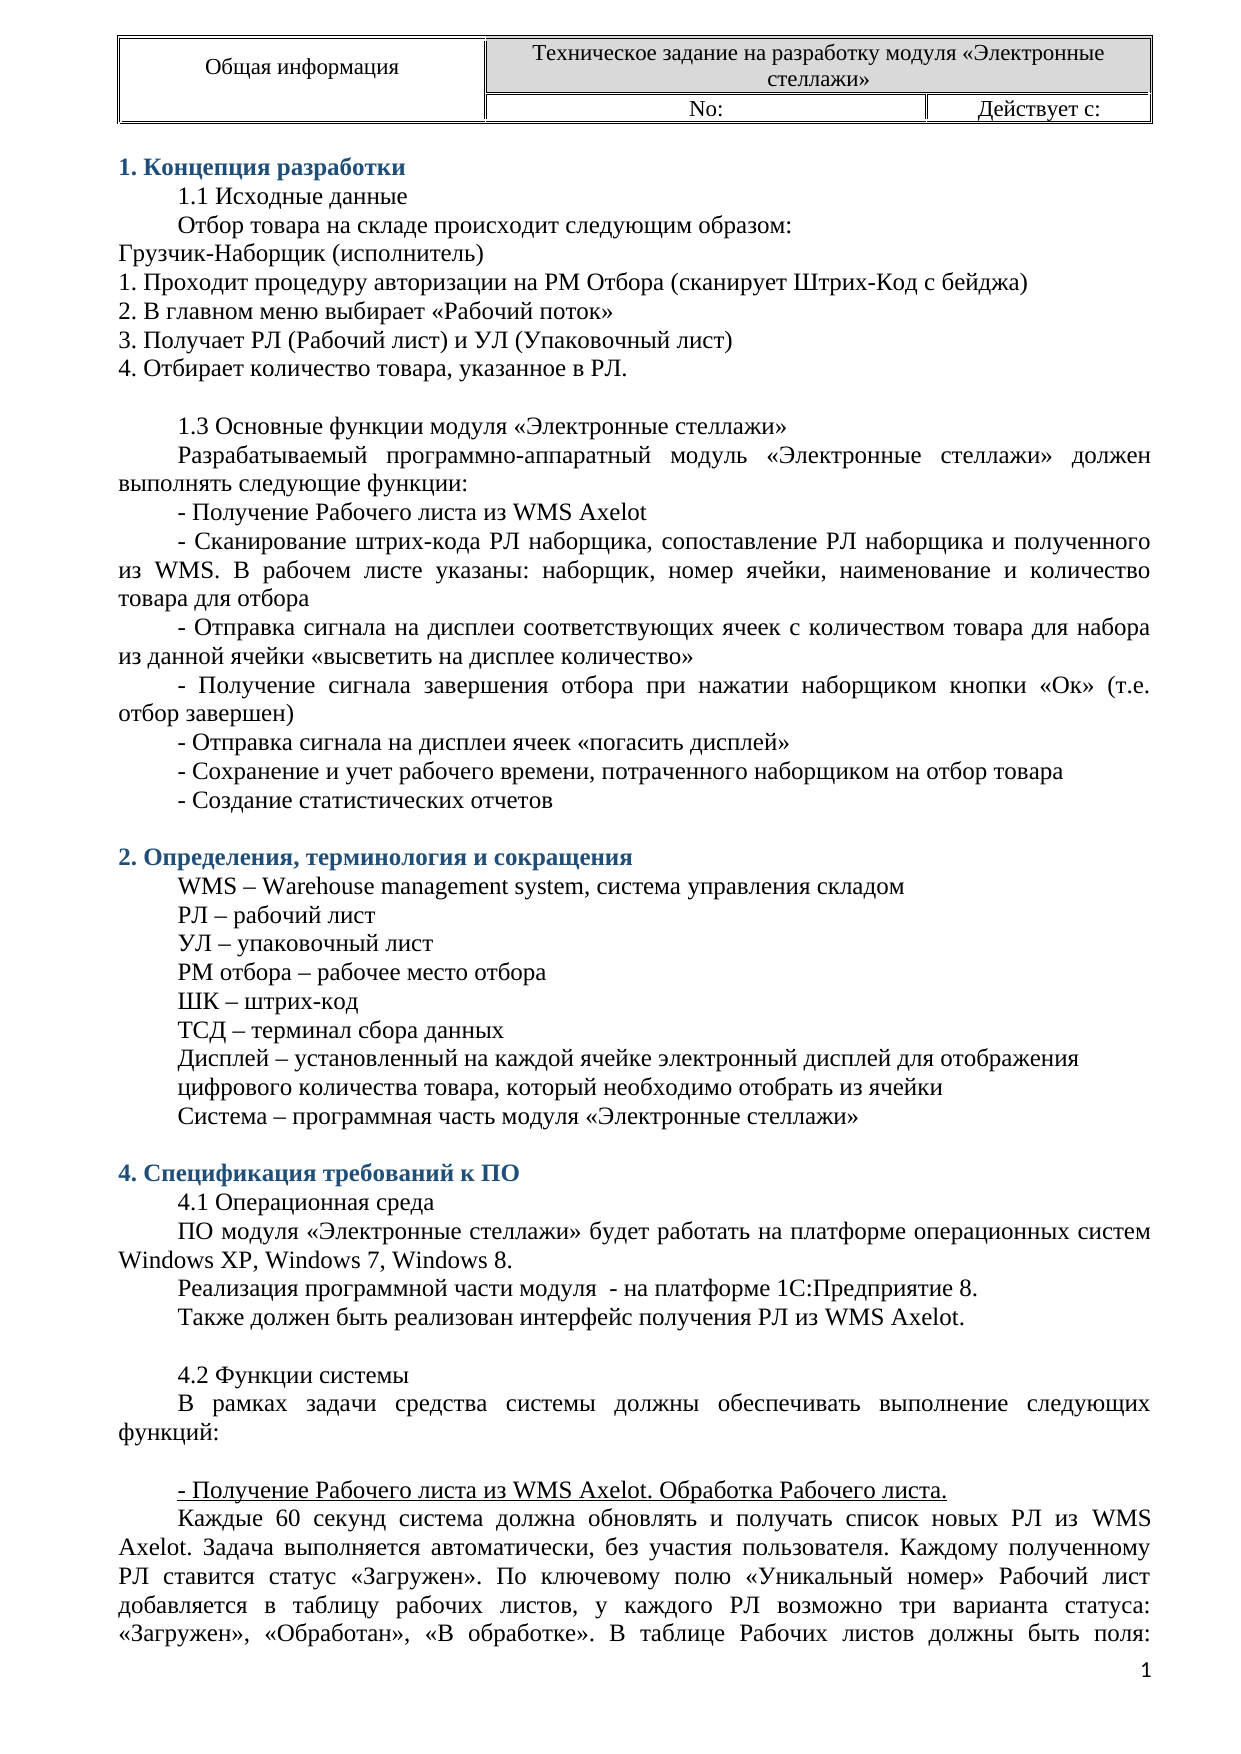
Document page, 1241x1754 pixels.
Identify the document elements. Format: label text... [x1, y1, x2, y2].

text РЛ – рабочий лист [177, 900, 1152, 928]
text Дисплей – установленный на каждой ячейке электронный дисплей для отображения цифрового количества товара, который необходимо отобрать из ячейки [177, 1043, 1152, 1101]
text В рамках задачи средства системы должны обеспечивать выполнение следующих функций: [118, 1388, 1152, 1446]
text 4. Спецификация требований к ПО [118, 1158, 1152, 1187]
text - Сканирование штрих-кода РЛ наборщика, сопоставление РЛ наборщика и полученного из WMS. В рабочем листе указаны: наборщик, номер ячейки, наименование и количество товара для отбора [118, 526, 1152, 612]
text Отбор товара на складе происходит следующим образом: [118, 210, 1152, 238]
text - Отправка сигнала на дисплеи соответствующих ячеек с количеством товара для набора из данной ячейки «высветить на дисплее количество» [118, 612, 1152, 670]
text - Отправка сигнала на дисплеи ячеек «погасить дисплей» [118, 727, 1152, 756]
text 4. Отбирает количество товара, указанное в РЛ. [118, 353, 1152, 382]
text 4.1 Операционная среда [118, 1187, 1152, 1216]
text - Получение Рабочего листа из WMS Axelot. Обработка Рабочего листа. [118, 1475, 1152, 1503]
text УЛ – упаковочный лист [177, 928, 1152, 957]
text WMS – Warehouse management system, система управления складом [177, 871, 1152, 900]
text РМ отбора – рабочее место отбора [177, 957, 1152, 986]
text Грузчик-Наборщик (исполнитель) [118, 238, 1152, 267]
text 1.3 Основные функции модуля «Электронные стеллажи» [118, 411, 1152, 440]
text Разрабатываемый программно-аппаратный модуль «Электронные стеллажи» должен выполнять следующие функции: [118, 440, 1152, 497]
text - Создание статистических отчетов [118, 785, 1152, 813]
text 2. В главном меню выбирает «Рабочий поток» [118, 296, 1152, 325]
text ТСД – терминал сбора данных [177, 1015, 1152, 1043]
text 1.1 Исходные данные [118, 181, 1152, 210]
text Реализация программной части модуля - на платформе 1С:Предприятие 8. [118, 1273, 1152, 1302]
text 2. Определения, терминология и сокращения [118, 842, 1152, 871]
text 1. Проходит процедуру авторизации на РМ Отбора (сканирует Штрих-Код с бейджа) [118, 267, 1152, 296]
text 3. Получает РЛ (Рабочий лист) и УЛ (Упаковочный лист) [118, 325, 1152, 353]
text ШК – штрих-код [177, 986, 1152, 1015]
text - Получение Рабочего листа из WMS Axelot [118, 497, 1152, 526]
text ПО модуля «Электронные стеллажи» будет работать на платформе операционных систем Windows XP, Windows 7, Windows 8. [118, 1216, 1152, 1273]
text 1. Концепция разработки [118, 152, 1152, 181]
text Также должен быть реализован интерфейс получения РЛ из WMS Axelot. [118, 1302, 1152, 1331]
text - Сохранение и учет рабочего времени, потраченного наборщиком на отбор товара [118, 756, 1152, 785]
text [118, 1503, 1152, 1647]
text - Получение сигнала завершения отбора при нажатии наборщиком кнопки «Ок» (т.е. отбор завершен) [118, 670, 1152, 727]
text 4.2 Функции системы [118, 1360, 1152, 1388]
text Система – программная часть модуля «Электронные стеллажи» [177, 1101, 1152, 1130]
